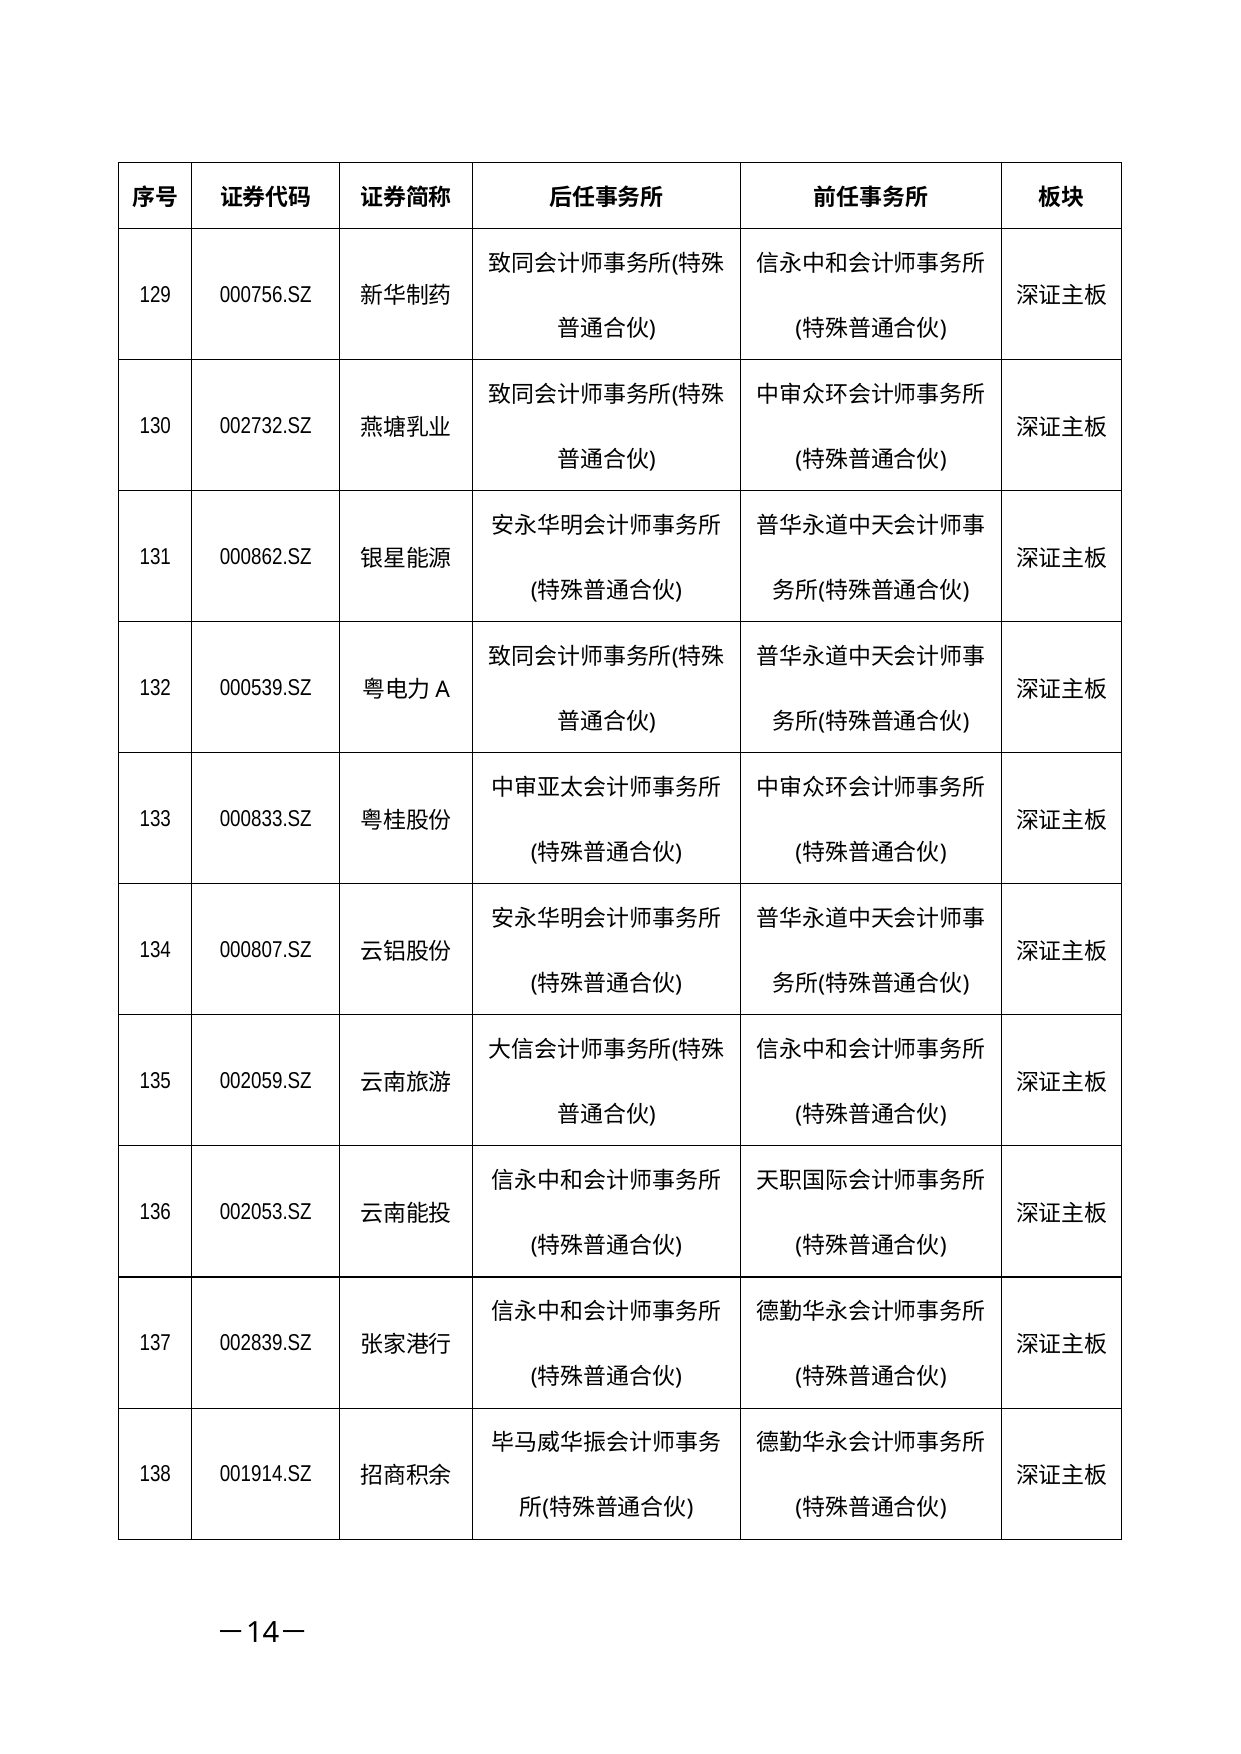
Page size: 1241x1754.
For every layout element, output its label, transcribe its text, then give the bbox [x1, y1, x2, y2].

table_cell 普华永道中天会计师事务所(特殊普通合伙) [741, 884, 1001, 1014]
table_cell 云南旅游 [340, 1015, 472, 1145]
table_cell 000862.SZ [192, 491, 339, 621]
table_cell 129 [119, 229, 191, 359]
table_cell 安永华明会计师事务所(特殊普通合伙) [473, 884, 740, 1014]
table_cell 深证主板 [1002, 753, 1121, 883]
table_cell 000539.SZ [192, 622, 339, 752]
table_cell 普华永道中天会计师事务所(特殊普通合伙) [741, 622, 1001, 752]
table_cell 深证主板 [1002, 1409, 1121, 1538]
table_cell 张家港行 [340, 1278, 472, 1407]
table_cell 燕塘乳业 [340, 360, 472, 490]
table_cell 中审亚太会计师事务所(特殊普通合伙) [473, 753, 740, 883]
table_cell 002053.SZ [192, 1146, 339, 1276]
table_cell 137 [119, 1278, 191, 1407]
table_cell 136 [119, 1146, 191, 1276]
table_cell 云铝股份 [340, 884, 472, 1014]
table_cell 信永中和会计师事务所(特殊普通合伙) [473, 1278, 740, 1407]
table_cell 中审众环会计师事务所(特殊普通合伙) [741, 753, 1001, 883]
table_header 证券代码 [192, 163, 339, 228]
table_cell 新华制药 [340, 229, 472, 359]
table_cell 133 [119, 753, 191, 883]
table_cell 002059.SZ [192, 1015, 339, 1145]
table_cell 134 [119, 884, 191, 1014]
table_header 前任事务所 [741, 163, 1001, 228]
table_cell 002732.SZ [192, 360, 339, 490]
table_cell 002839.SZ [192, 1278, 339, 1407]
table_cell 135 [119, 1015, 191, 1145]
table_cell 信永中和会计师事务所(特殊普通合伙) [473, 1146, 740, 1276]
table_cell 致同会计师事务所(特殊普通合伙) [473, 360, 740, 490]
table_cell 138 [119, 1409, 191, 1538]
table_cell 云南能投 [340, 1146, 472, 1276]
table_cell 大信会计师事务所(特殊普通合伙) [473, 1015, 740, 1145]
table_cell 粤电力A [340, 622, 472, 752]
table_cell 130 [119, 360, 191, 490]
table_cell 深证主板 [1002, 491, 1121, 621]
table_header 证券简称 [340, 163, 472, 228]
table_cell 天职国际会计师事务所(特殊普通合伙) [741, 1146, 1001, 1276]
table_cell 000807.SZ [192, 884, 339, 1014]
table_cell 深证主板 [1002, 1146, 1121, 1276]
table_cell 毕马威华振会计师事务所(特殊普通合伙) [473, 1409, 740, 1538]
table_cell 致同会计师事务所(特殊普通合伙) [473, 229, 740, 359]
table_cell 深证主板 [1002, 1278, 1121, 1407]
table_cell 000833.SZ [192, 753, 339, 883]
table_cell 深证主板 [1002, 360, 1121, 490]
table_cell 普华永道中天会计师事务所(特殊普通合伙) [741, 491, 1001, 621]
table_header 板块 [1002, 163, 1121, 228]
table_cell 001914.SZ [192, 1409, 339, 1538]
table_cell 深证主板 [1002, 884, 1121, 1014]
table_cell 招商积余 [340, 1409, 472, 1538]
table_cell 信永中和会计师事务所(特殊普通合伙) [741, 1015, 1001, 1145]
table_cell 深证主板 [1002, 1015, 1121, 1145]
table_cell 131 [119, 491, 191, 621]
table_cell 安永华明会计师事务所(特殊普通合伙) [473, 491, 740, 621]
table_header 序号 [119, 163, 191, 228]
table_header 后任事务所 [473, 163, 740, 228]
table_cell 信永中和会计师事务所(特殊普通合伙) [741, 229, 1001, 359]
table_cell 000756.SZ [192, 229, 339, 359]
table_cell 德勤华永会计师事务所(特殊普通合伙) [741, 1278, 1001, 1407]
table_cell 德勤华永会计师事务所(特殊普通合伙) [741, 1409, 1001, 1538]
table_cell 深证主板 [1002, 229, 1121, 359]
table_cell 深证主板 [1002, 622, 1121, 752]
table_cell 中审众环会计师事务所(特殊普通合伙) [741, 360, 1001, 490]
table_cell 132 [119, 622, 191, 752]
table_cell 致同会计师事务所(特殊普通合伙) [473, 622, 740, 752]
table_cell 银星能源 [340, 491, 472, 621]
table_cell 粤桂股份 [340, 753, 472, 883]
